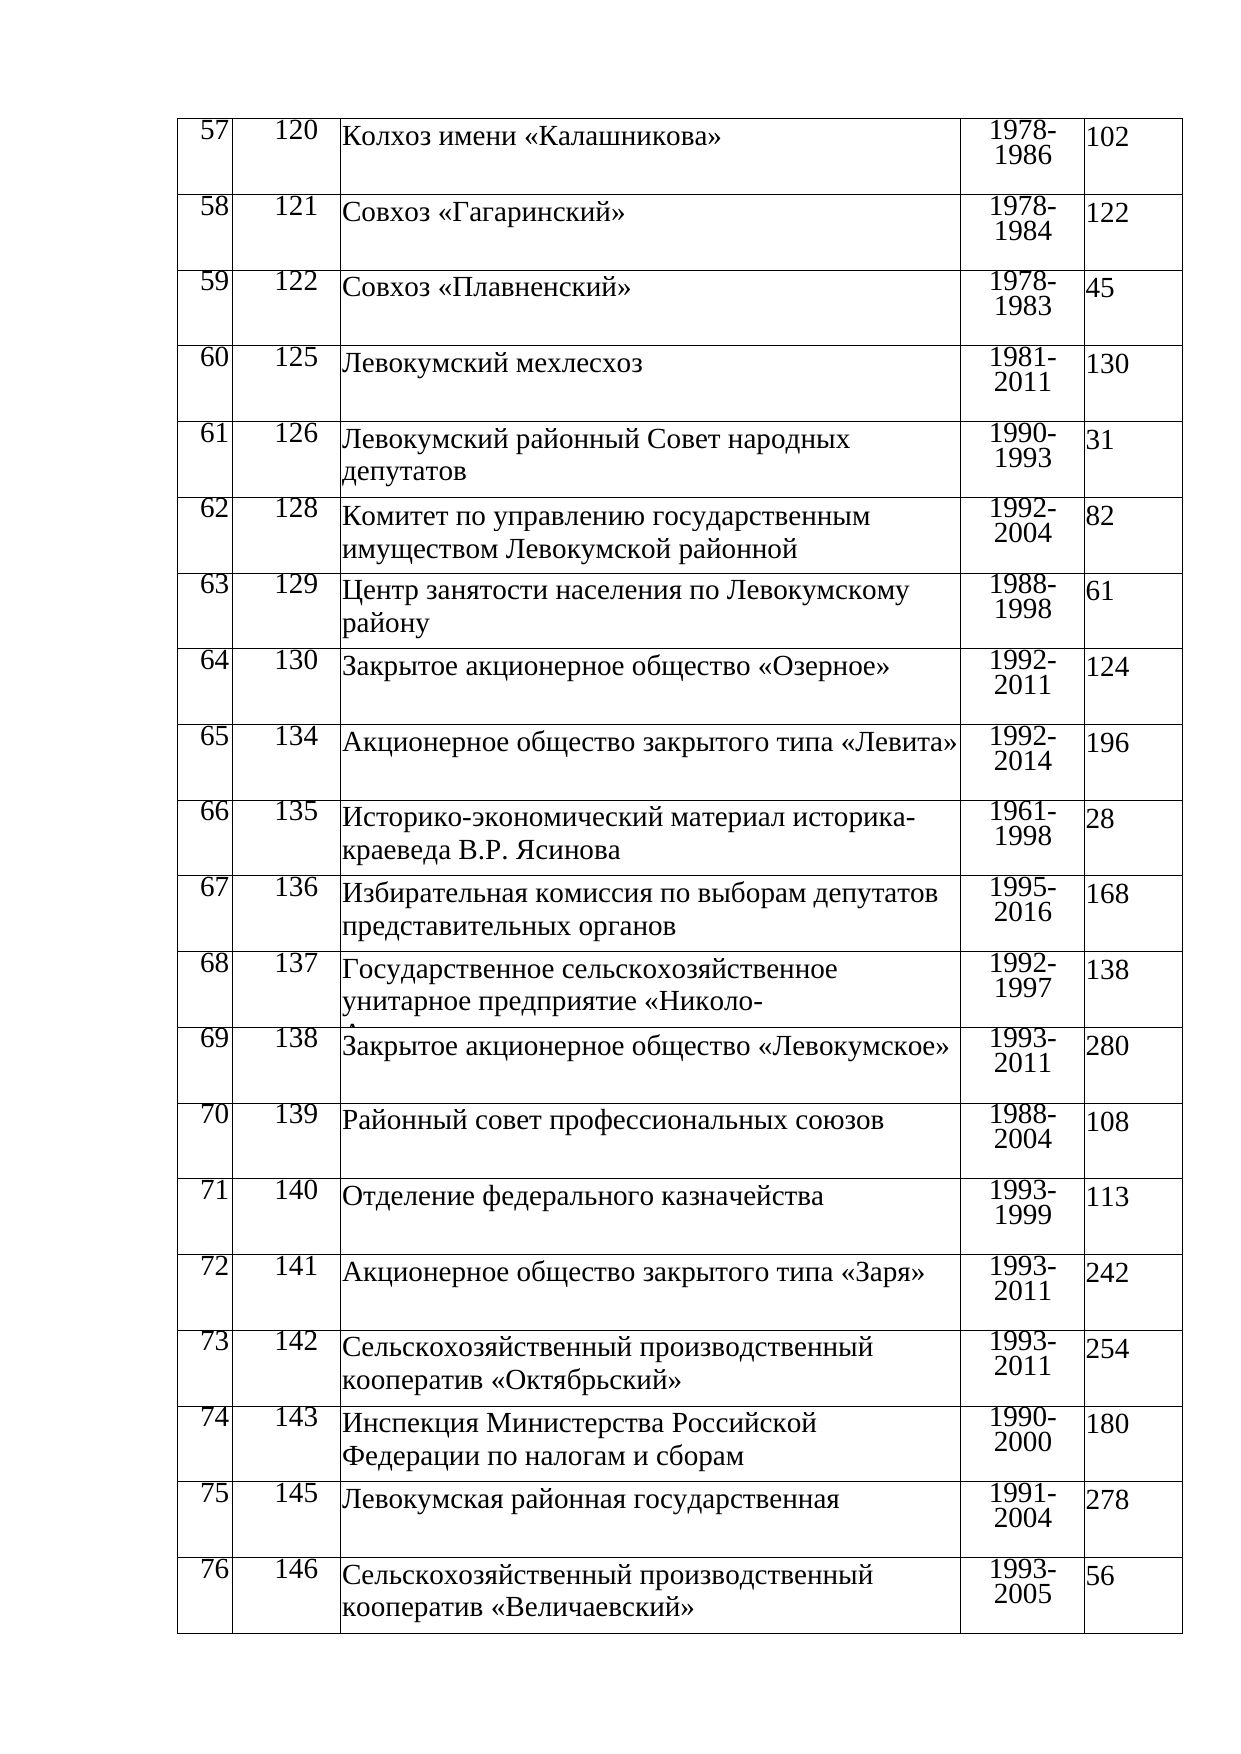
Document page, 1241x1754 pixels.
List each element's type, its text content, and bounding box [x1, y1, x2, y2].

table_cell 73 [178, 1331, 232, 1406]
table_cell 76 [178, 1558, 232, 1633]
table_cell Левокумский районный Совет народных депутатов [341, 422, 960, 497]
table_cell Комитет по управлению государственным имуществом Левокумской районной администрации [535, 498, 960, 572]
table_cell 70 [178, 1104, 232, 1178]
table_cell 28 [1085, 801, 1182, 875]
table_cell 142 [233, 1331, 340, 1406]
table_cell 1978-1983 [961, 271, 1084, 345]
table_cell 1993-2011 [961, 1028, 1084, 1103]
table_cell Отделение федерального казначейства [341, 1179, 960, 1254]
table_cell Государственное сельскохозяйственное унитарное предприятие «Николо-Александровское» [341, 952, 960, 1027]
table_cell Избирательная комиссия по выборам депутатов представительных органов [341, 876, 960, 951]
table_cell 45 [1085, 271, 1182, 345]
table_cell 1992-2011 [961, 649, 1084, 724]
table_cell Совхоз «Гагаринский» [341, 195, 960, 269]
table_cell 1978-1984 [961, 195, 1084, 269]
table_cell 1992-2004 [961, 498, 1084, 572]
table_cell 1993-2011 [961, 1331, 1084, 1406]
table_cell 72 [178, 1255, 232, 1330]
table_cell 1981-2011 [961, 346, 1084, 421]
table_cell 1993-1999 [961, 1179, 1084, 1254]
table_cell 254 [1085, 1331, 1182, 1406]
table_cell 56 [1085, 1558, 1182, 1633]
table_cell Левокумская районная государственная [341, 1482, 960, 1557]
table_cell 1992-2014 [961, 725, 1084, 800]
table_cell 140 [233, 1179, 340, 1254]
table_cell 82 [1085, 498, 1182, 572]
table_cell 1992-1997 [961, 952, 1084, 1027]
table_cell 168 [1085, 876, 1182, 951]
table_cell 1991-2004 [961, 1482, 1084, 1557]
table_cell 108 [1085, 1104, 1182, 1178]
table_cell Закрытое акционерное общество «Озерное» [341, 649, 960, 724]
table_cell 124 [1085, 649, 1182, 724]
table_cell 196 [1085, 725, 1182, 800]
table_cell 1978-1986 [961, 119, 1084, 194]
table_cell 58 [178, 195, 232, 269]
table_cell 129 [233, 574, 340, 648]
table_cell Историко-экономический материал историка-краеведа В.Р. Ясинова [341, 801, 960, 875]
table_cell 143 [233, 1407, 340, 1481]
table_cell 57 [178, 119, 232, 194]
table_cell 59 [178, 271, 232, 345]
table_cell Левокумский мехлесхоз [341, 346, 960, 421]
table_cell Районный совет профессиональных союзов [341, 1104, 960, 1178]
table_cell 63 [178, 574, 232, 648]
table_cell Центр занятости населения по Левокумскому району [341, 574, 960, 648]
table_cell 64 [178, 649, 232, 724]
table_cell 74 [178, 1407, 232, 1481]
table_cell 128 [233, 498, 340, 572]
table_cell 1988-1998 [961, 574, 1084, 648]
table_cell 1961-1998 [961, 801, 1084, 875]
table_cell 146 [233, 1558, 340, 1633]
table_cell 136 [233, 876, 340, 951]
table_cell Сельскохозяйственный производственный кооператив «Октябрьский» [341, 1331, 960, 1406]
table_cell Колхоз имени «Калашникова» [341, 119, 960, 194]
table_cell 280 [1085, 1028, 1182, 1103]
table_cell 126 [233, 422, 340, 497]
table_cell 139 [233, 1104, 340, 1178]
table_cell 138 [233, 1028, 340, 1103]
table_cell 31 [1085, 422, 1182, 497]
table_cell 75 [178, 1482, 232, 1557]
table_cell 102 [1085, 119, 1182, 194]
table_cell Сельскохозяйственный производственный кооператив «Величаевский» [341, 1558, 960, 1633]
table_cell 145 [233, 1482, 340, 1557]
table_cell 1995-2016 [961, 876, 1084, 951]
table_cell 1988-2004 [961, 1104, 1084, 1178]
table_cell 67 [178, 876, 232, 951]
table_cell Акционерное общество закрытого типа «Заря» [341, 1255, 960, 1330]
table_cell 1993-2005 [961, 1558, 1084, 1633]
table_cell 130 [1085, 346, 1182, 421]
table_cell 122 [233, 271, 340, 345]
table_cell 137 [233, 952, 340, 1027]
table_cell Совхоз «Плавненский» [341, 271, 960, 345]
table_cell 125 [233, 346, 340, 421]
table_cell 122 [1085, 195, 1182, 269]
table_cell 1993-2011 [961, 1255, 1084, 1330]
table_cell 69 [178, 1028, 232, 1103]
table_cell 1990-1993 [961, 422, 1084, 497]
table_cell Закрытое акционерное общество «Левокумское» [341, 1028, 960, 1103]
table_cell 180 [1085, 1407, 1182, 1481]
table_cell Инспекция Министерства Российской Федерации по налогам и сборам [341, 1407, 960, 1481]
table_cell 141 [233, 1255, 340, 1330]
table_cell 138 [1085, 952, 1182, 1027]
table_cell 113 [1085, 1179, 1182, 1254]
table_cell 242 [1085, 1255, 1182, 1330]
table_cell 120 [233, 119, 340, 194]
table_cell 66 [178, 801, 232, 875]
table_cell 65 [178, 725, 232, 800]
table_cell 60 [178, 346, 232, 421]
table_cell 62 [178, 498, 232, 572]
table_cell Акционерное общество закрытого типа «Левита» [341, 725, 960, 800]
table_cell 130 [233, 649, 340, 724]
table_cell 1990-2000 [961, 1407, 1084, 1481]
table_cell 135 [233, 801, 340, 875]
table_cell 61 [178, 422, 232, 497]
table_cell 61 [1085, 574, 1182, 648]
table_cell 278 [1085, 1482, 1182, 1557]
table_cell 134 [233, 725, 340, 800]
table_cell 71 [178, 1179, 232, 1254]
table_cell 68 [178, 952, 232, 1027]
table_cell 121 [233, 195, 340, 269]
